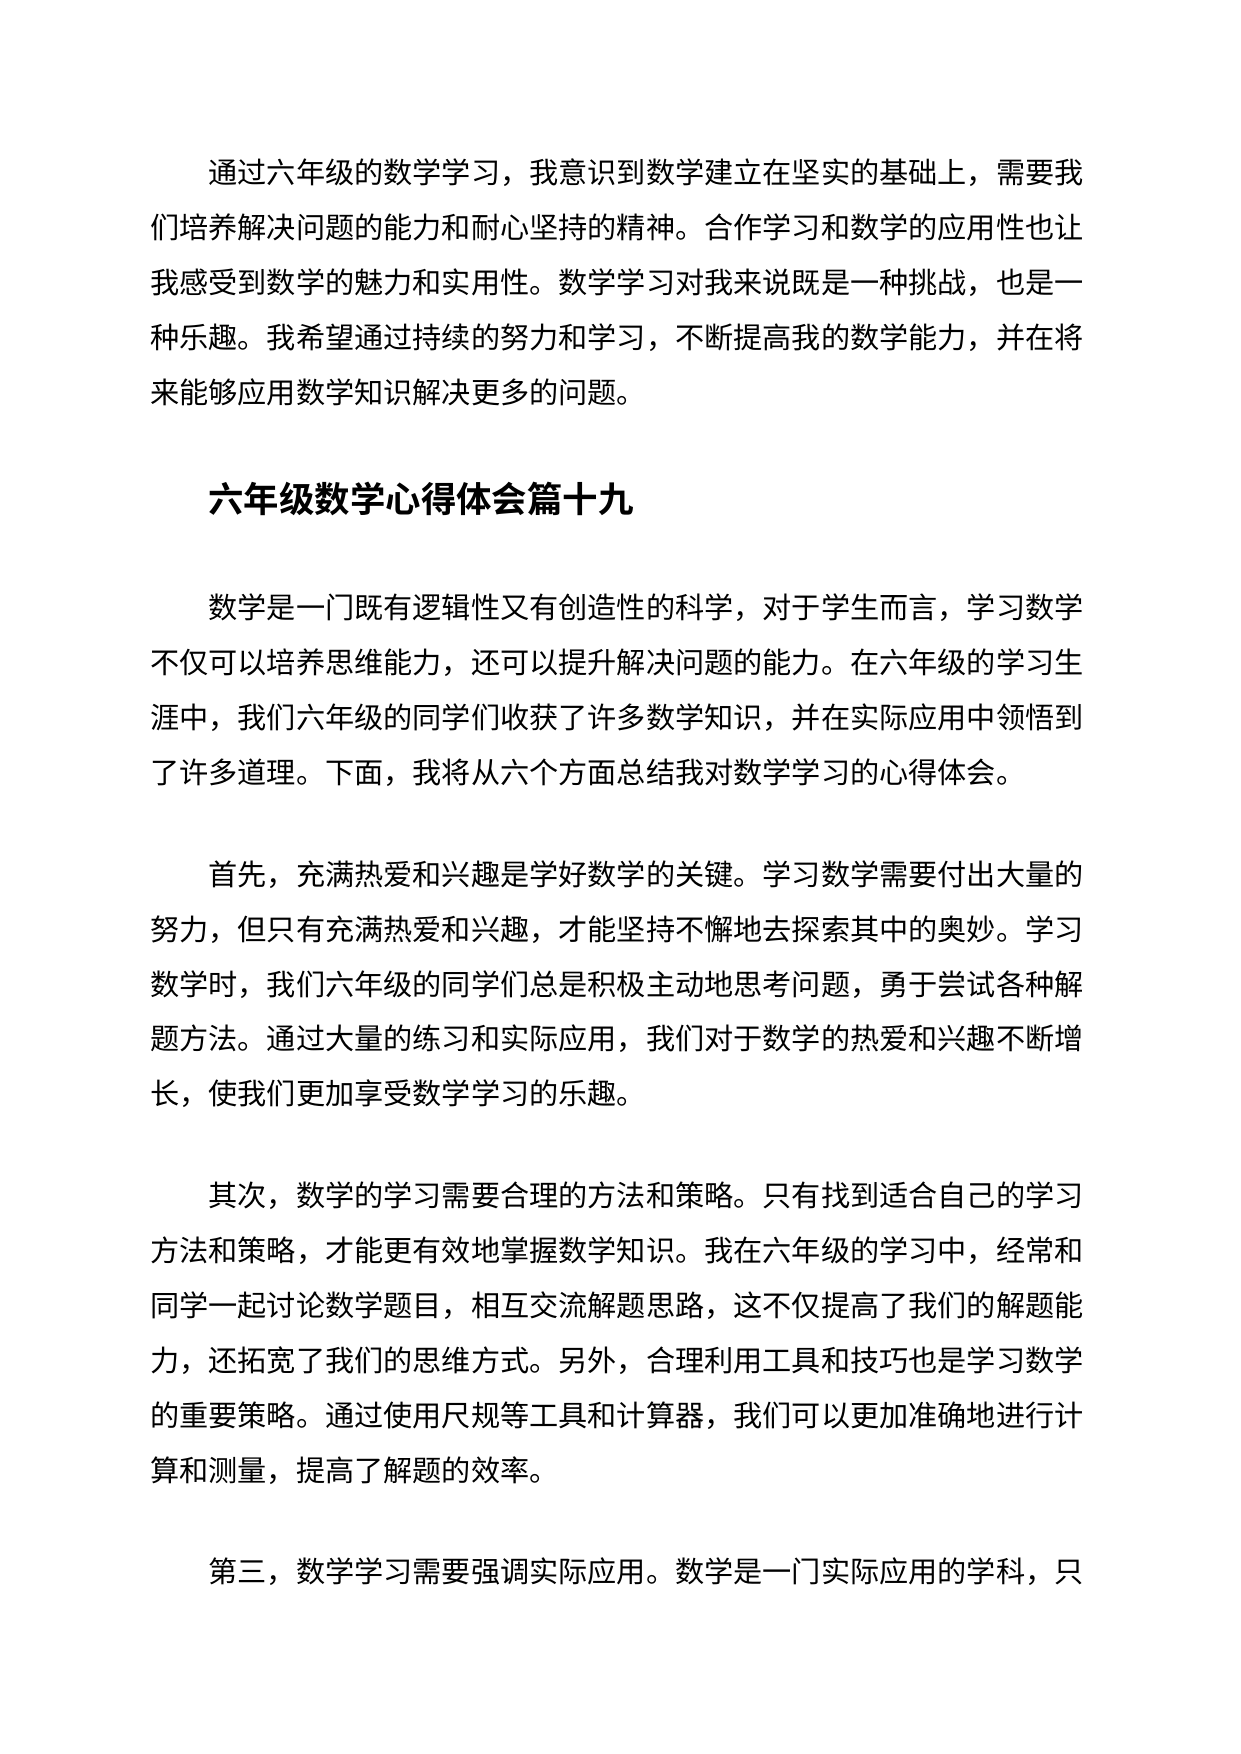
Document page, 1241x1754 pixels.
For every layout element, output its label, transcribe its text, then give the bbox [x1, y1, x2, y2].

text 通过六年级的数学学习，我意识到数学建立在坚实的基础上，需要我们培养解决问题的能力和耐心坚持的精神。合作学习和数学的应用性也让我感受到数学的魅力和实用性。数学学习对我来说既是一种挑战，也是一种乐趣。我希望通过持续的努力和学习，不断提高我的数学能力，并在将来能够应用数学知识解决更多的问题。 [150, 150, 1090, 412]
text 六年级数学心得体会篇十九 [150, 471, 1090, 523]
text 首先，充满热爱和兴趣是学好数学的关键。学习数学需要付出大量的努力，但只有充满热爱和兴趣，才能坚持不懈地去探索其中的奥妙。学习数学时，我们六年级的同学们总是积极主动地思考问题，勇于尝试各种解题方法。通过大量的练习和实际应用，我们对于数学的热爱和兴趣不断增长，使我们更加享受数学学习的乐趣。 [150, 851, 1090, 1113]
text 其次，数学的学习需要合理的方法和策略。只有找到适合自己的学习方法和策略，才能更有效地掌握数学知识。我在六年级的学习中，经常和同学一起讨论数学题目，相互交流解题思路，这不仅提高了我们的解题能力，还拓宽了我们的思维方式。另外，合理利用工具和技巧也是学习数学的重要策略。通过使用尺规等工具和计算器，我们可以更加准确地进行计算和测量，提高了解题的效率。 [150, 1173, 1090, 1489]
text 数学是一门既有逻辑性又有创造性的科学，对于学生而言，学习数学不仅可以培养思维能力，还可以提升解决问题的能力。在六年级的学习生涯中，我们六年级的同学们收获了许多数学知识，并在实际应用中领悟到了许多道理。下面，我将从六个方面总结我对数学学习的心得体会。 [150, 585, 1090, 792]
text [150, 1549, 1090, 1591]
